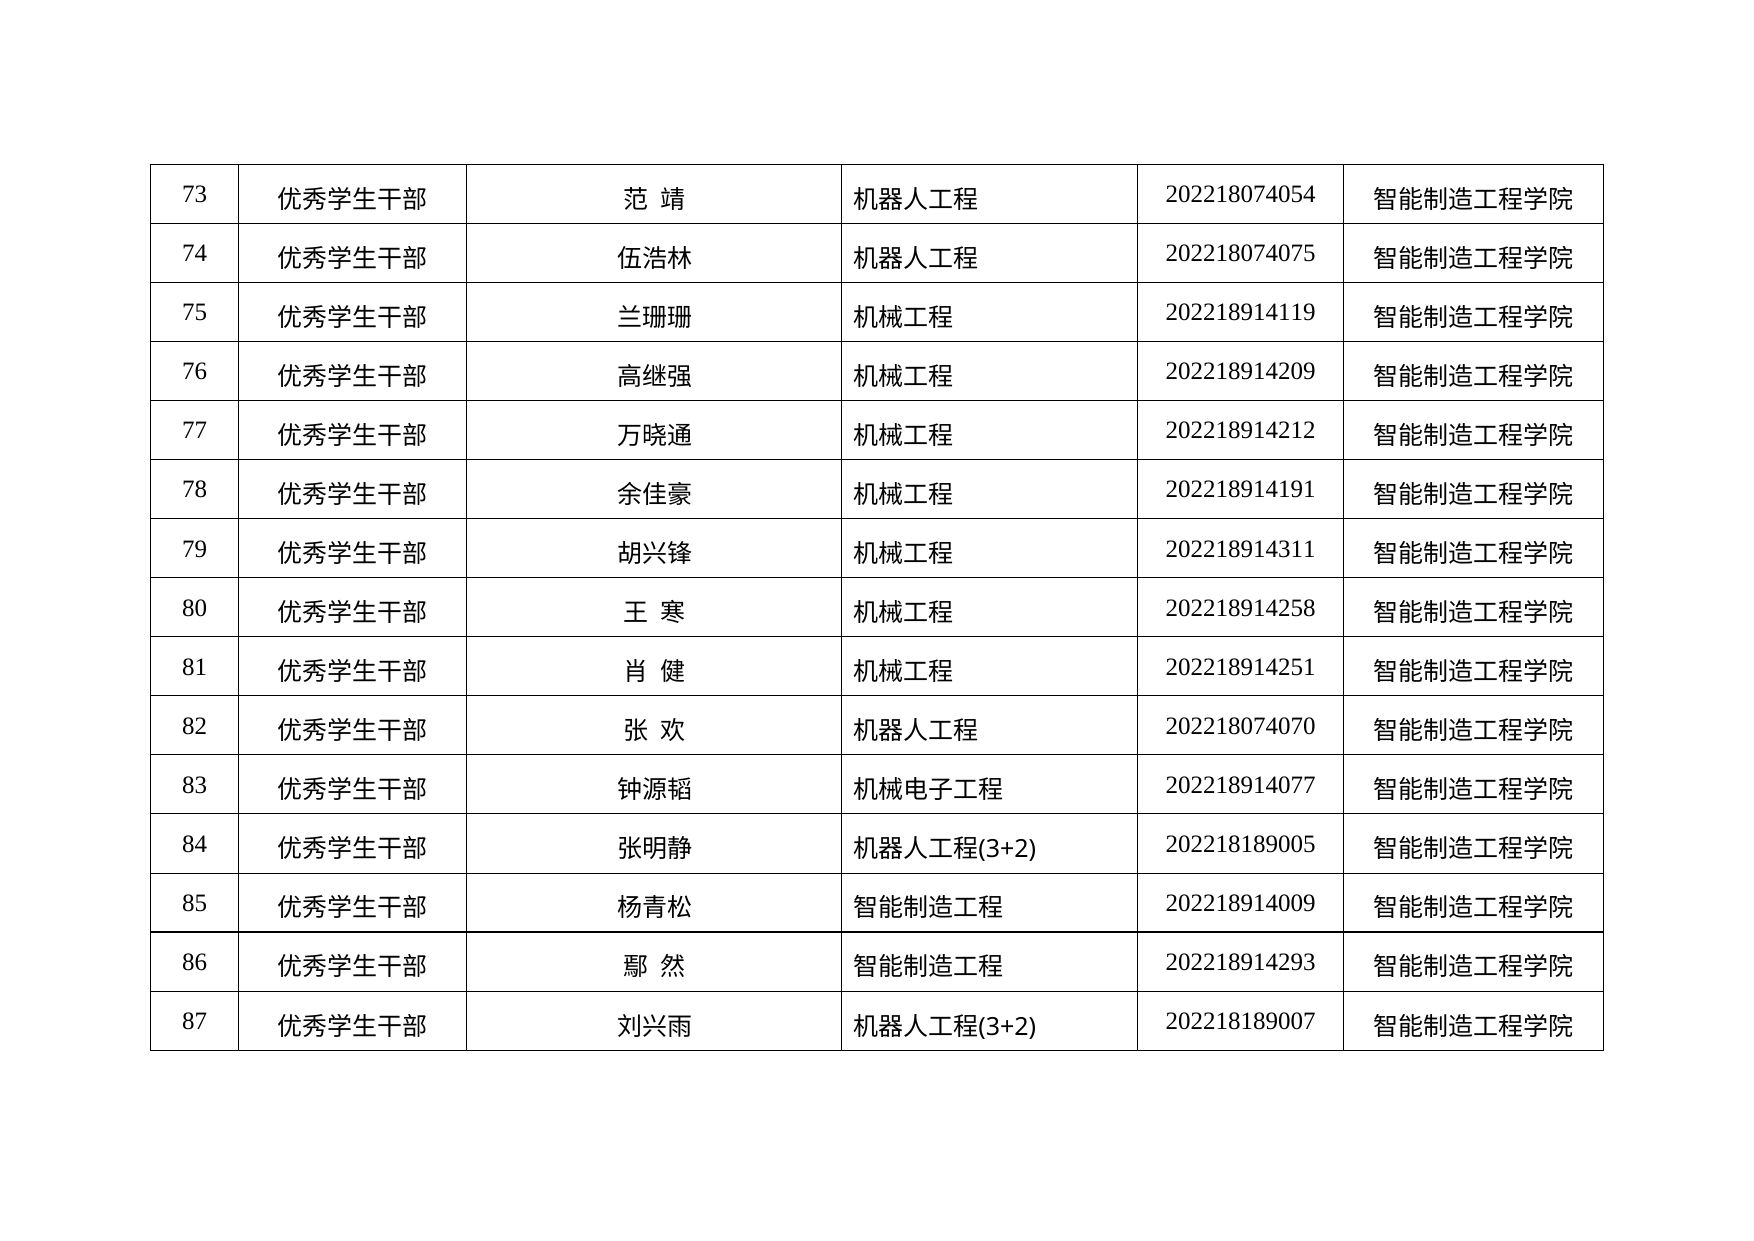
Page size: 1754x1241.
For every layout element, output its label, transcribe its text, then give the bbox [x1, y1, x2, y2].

table_cell 伍浩林 [467, 224, 841, 282]
table_cell 智能制造工程学院 [1344, 460, 1603, 518]
table_cell 胡兴锋 [467, 519, 841, 577]
table_cell 万晓通 [467, 401, 841, 459]
table_cell 优秀学生干部 [239, 637, 466, 695]
table_cell 76 [151, 342, 238, 400]
table_cell 智能制造工程学院 [1344, 283, 1603, 341]
table_cell 优秀学生干部 [239, 460, 466, 518]
table_cell 优秀学生干部 [239, 224, 466, 282]
table_cell 81 [151, 637, 238, 695]
table_cell 智能制造工程学院 [1344, 637, 1603, 695]
table_cell 机械工程 [842, 283, 1137, 341]
table_cell 机器人工程 [842, 696, 1137, 754]
table_cell 智能制造工程学院 [1344, 578, 1603, 636]
table_cell 机器人工程(3+2) [842, 992, 1137, 1049]
table_cell 优秀学生干部 [239, 814, 466, 872]
table_cell 87 [151, 992, 238, 1049]
table_cell 80 [151, 578, 238, 636]
table_cell 智能制造工程学院 [1344, 519, 1603, 577]
table_cell 优秀学生干部 [239, 696, 466, 754]
table_cell 84 [151, 814, 238, 872]
table_cell 范 靖 [467, 165, 841, 223]
table_cell 智能制造工程学院 [1344, 933, 1603, 991]
table_cell 优秀学生干部 [239, 992, 466, 1049]
table_cell 77 [151, 401, 238, 459]
table_cell 王 寒 [467, 578, 841, 636]
table_cell 智能制造工程 [842, 874, 1137, 931]
table_cell 202218914311 [1138, 519, 1343, 577]
table_cell 智能制造工程 [842, 933, 1137, 991]
table_cell 钟源韬 [467, 755, 841, 813]
table_cell 202218914077 [1138, 755, 1343, 813]
table_cell 85 [151, 874, 238, 931]
table_cell 202218074075 [1138, 224, 1343, 282]
table_cell 高继强 [467, 342, 841, 400]
table_cell 202218189007 [1138, 992, 1343, 1049]
table_cell 张 欢 [467, 696, 841, 754]
table_cell 刘兴雨 [467, 992, 841, 1049]
table_cell 83 [151, 755, 238, 813]
table_cell 机械工程 [842, 460, 1137, 518]
table_cell 202218189005 [1138, 814, 1343, 872]
table_cell 202218914212 [1138, 401, 1343, 459]
table_cell 优秀学生干部 [239, 755, 466, 813]
table_cell 86 [151, 933, 238, 991]
table_cell 张明静 [467, 814, 841, 872]
table_cell 余佳豪 [467, 460, 841, 518]
table_cell 机器人工程(3+2) [842, 814, 1137, 872]
table_cell 优秀学生干部 [239, 401, 466, 459]
table_cell 82 [151, 696, 238, 754]
table_cell 优秀学生干部 [239, 519, 466, 577]
table_cell 优秀学生干部 [239, 342, 466, 400]
table_cell 74 [151, 224, 238, 282]
table_cell 机器人工程 [842, 224, 1137, 282]
table_cell 202218914009 [1138, 874, 1343, 931]
table_cell 鄢 然 [467, 933, 841, 991]
table_cell 202218914191 [1138, 460, 1343, 518]
table_cell 机器人工程 [842, 165, 1137, 223]
table_cell 肖 健 [467, 637, 841, 695]
table_cell 优秀学生干部 [239, 283, 466, 341]
table_cell 优秀学生干部 [239, 578, 466, 636]
table_cell 优秀学生干部 [239, 874, 466, 931]
table_cell 智能制造工程学院 [1344, 755, 1603, 813]
table_cell 75 [151, 283, 238, 341]
table_cell 兰珊珊 [467, 283, 841, 341]
table_cell 优秀学生干部 [239, 933, 466, 991]
table_cell 202218914209 [1138, 342, 1343, 400]
table_cell 机械工程 [842, 342, 1137, 400]
table_cell 78 [151, 460, 238, 518]
table_cell 202218914119 [1138, 283, 1343, 341]
table_cell 优秀学生干部 [239, 165, 466, 223]
table_cell 79 [151, 519, 238, 577]
table_cell 202218914258 [1138, 578, 1343, 636]
table_cell 智能制造工程学院 [1344, 224, 1603, 282]
table_cell 智能制造工程学院 [1344, 401, 1603, 459]
table_cell 智能制造工程学院 [1344, 874, 1603, 931]
table_cell 机械工程 [842, 519, 1137, 577]
table_cell 机械工程 [842, 578, 1137, 636]
table_cell 202218074054 [1138, 165, 1343, 223]
table_cell 智能制造工程学院 [1344, 165, 1603, 223]
table_cell 73 [151, 165, 238, 223]
table_cell 智能制造工程学院 [1344, 992, 1603, 1049]
table_cell 202218074070 [1138, 696, 1343, 754]
table_cell 智能制造工程学院 [1344, 814, 1603, 872]
table_cell 202218914293 [1138, 933, 1343, 991]
table_cell 机械电子工程 [842, 755, 1137, 813]
table_cell 202218914251 [1138, 637, 1343, 695]
table_cell 智能制造工程学院 [1344, 696, 1603, 754]
table_cell 机械工程 [842, 637, 1137, 695]
table_cell 杨青松 [467, 874, 841, 931]
table_cell 智能制造工程学院 [1344, 342, 1603, 400]
table_cell 机械工程 [842, 401, 1137, 459]
